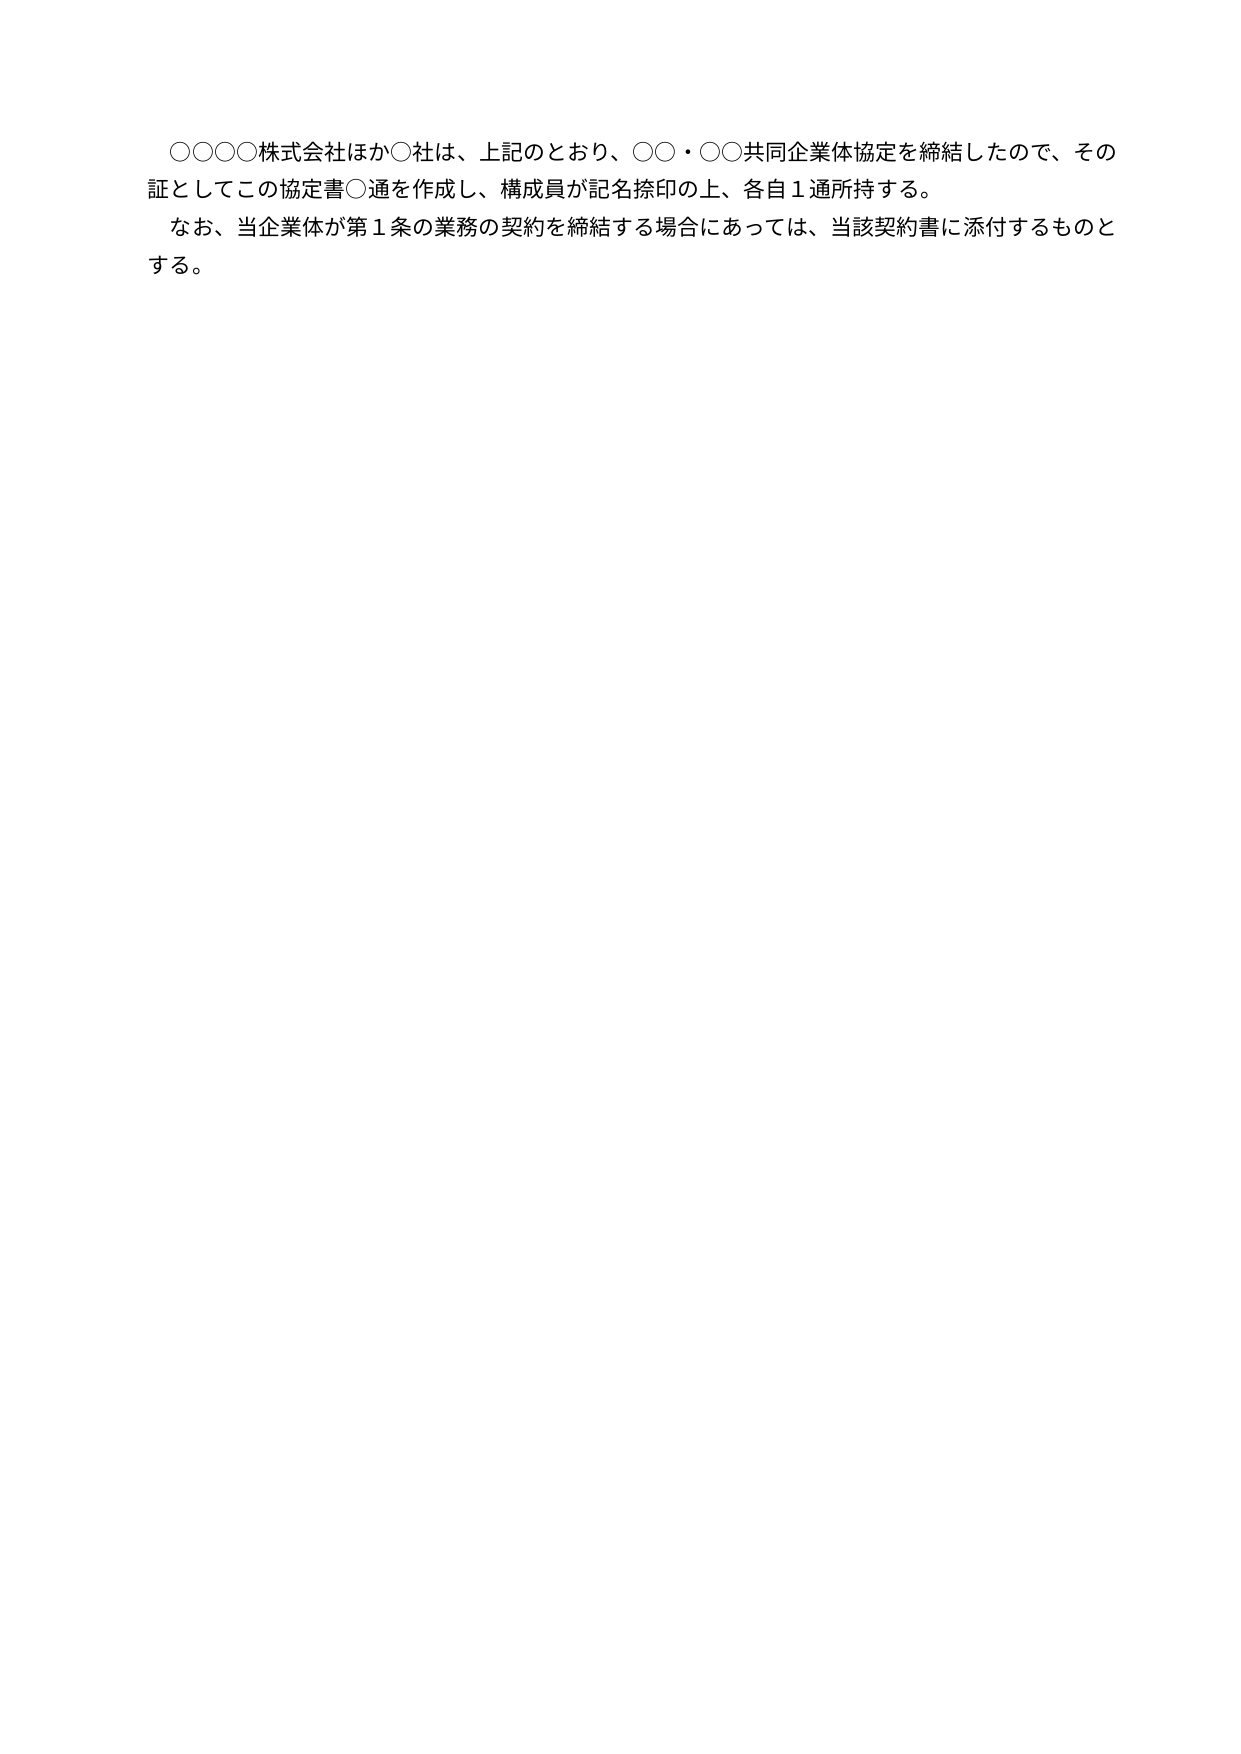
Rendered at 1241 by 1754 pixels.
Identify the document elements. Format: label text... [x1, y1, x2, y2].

text ○○○○株式会社ほか○社は、上記のとおり、○○・○○共同企業体協定を締結したので、その証としてこの協定書○通を作成し、構成員が記名捺印の上、各自１通所持する。 [148, 130, 1118, 205]
text なお、当企業体が第１条の業務の契約を締結する場合にあっては、当該契約書に添付するものとする。 [148, 205, 1118, 281]
